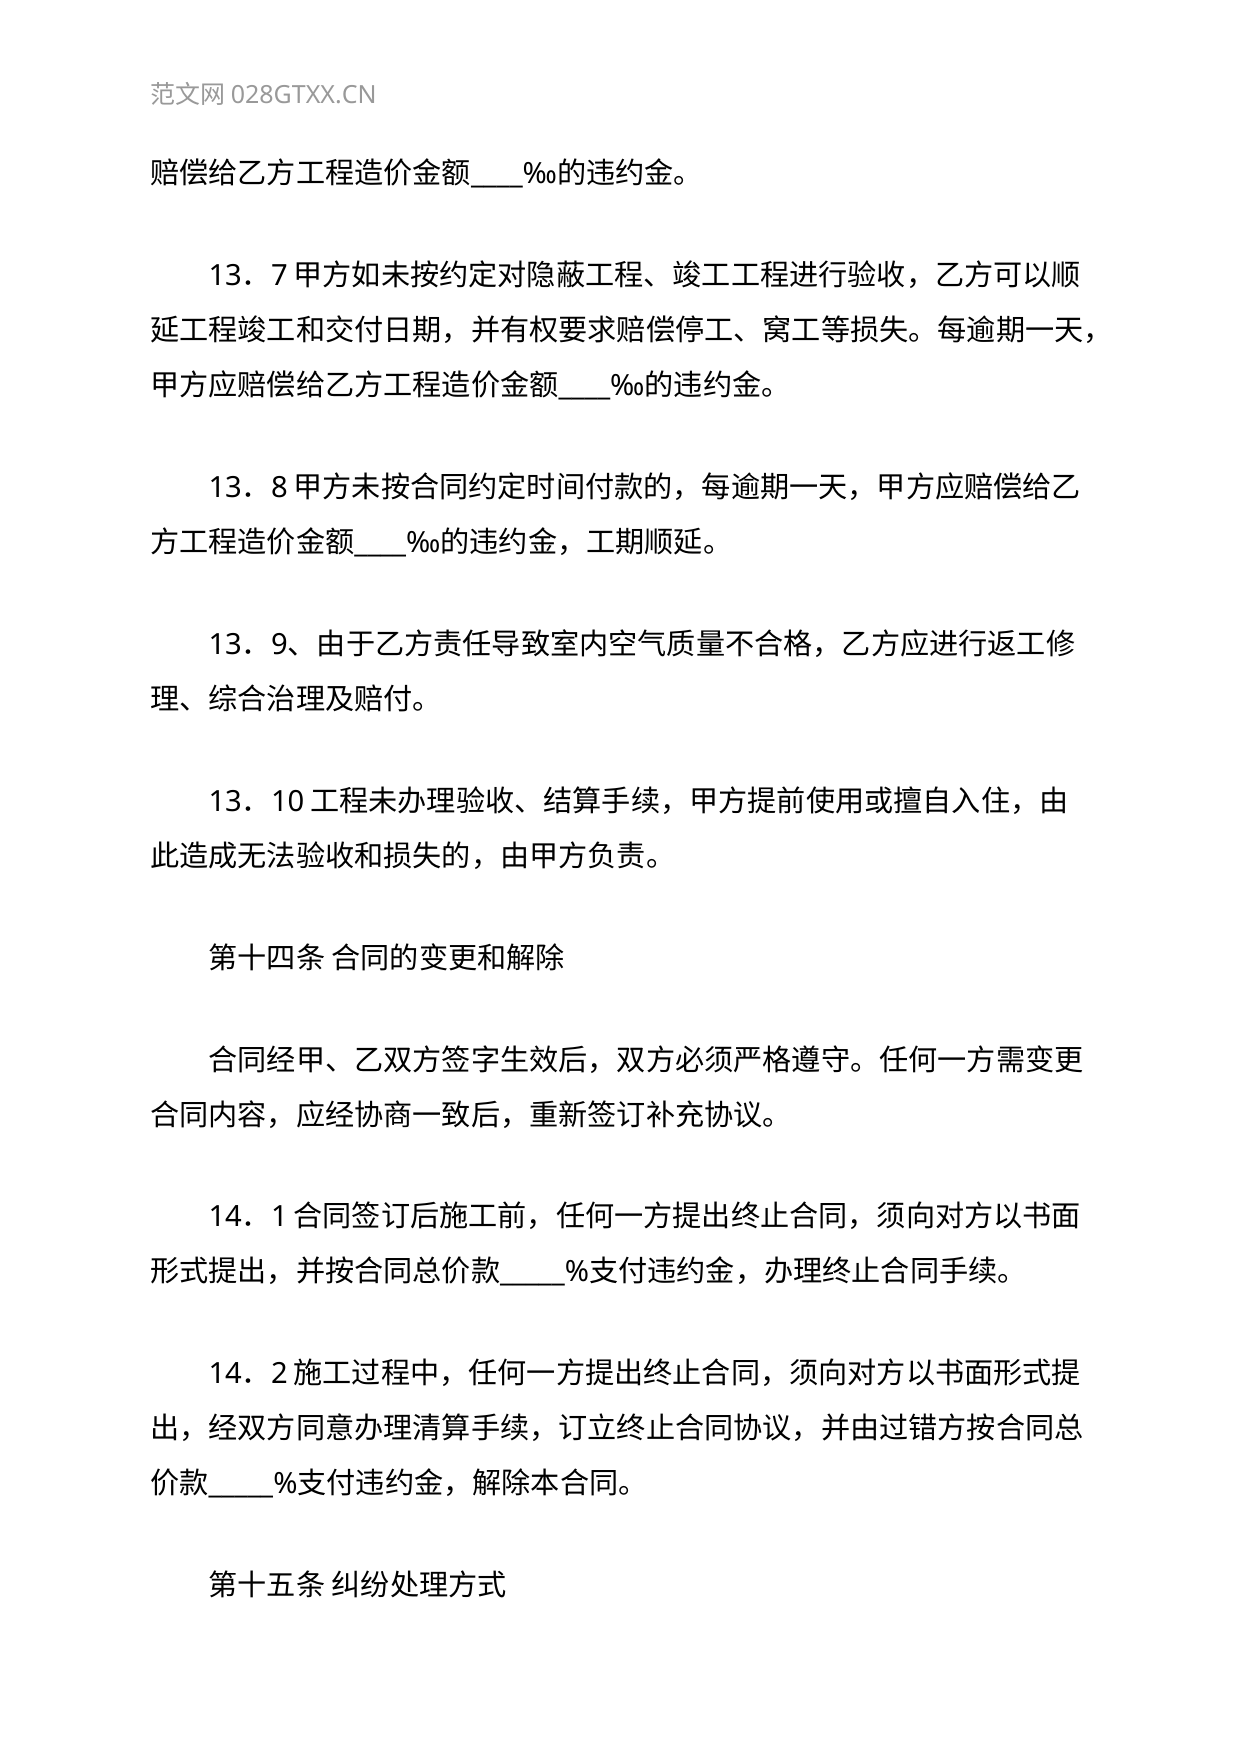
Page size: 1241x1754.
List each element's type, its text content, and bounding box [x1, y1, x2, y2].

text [150, 150, 1090, 192]
text 13．8甲方未按合同约定时间付款的，每逾期一天，甲方应赔偿给乙方工程造价金额____‰的违约金，工期顺延。 [150, 464, 1090, 561]
text 第十四条 合同的变更和解除 [150, 934, 1090, 977]
text 13．7甲方如未按约定对隐蔽工程、竣工工程进行验收，乙方可以顺延工程竣工和交付日期，并有权要求赔偿停工、窝工等损失。每逾期一天，甲方应赔偿给乙方工程造价金额____‰的违约金。 [150, 252, 1090, 404]
text 第十五条 纠纷处理方式 [150, 1562, 1090, 1604]
text 14．1合同签订后施工前，任何一方提出终止合同，须向对方以书面形式提出，并按合同总价款_____%支付违约金，办理终止合同手续。 [150, 1193, 1090, 1290]
text 13．9、由于乙方责任导致室内空气质量不合格，乙方应进行返工修理、综合治理及赔付。 [150, 621, 1090, 718]
text 13．10工程未办理验收、结算手续，甲方提前使用或擅自入住，由此造成无法验收和损失的，由甲方负责。 [150, 778, 1090, 875]
text 合同经甲、乙双方签字生效后，双方必须严格遵守。任何一方需变更合同内容，应经协商一致后，重新签订补充协议。 [150, 1036, 1090, 1133]
text 14．2施工过程中，任何一方提出终止合同，须向对方以书面形式提出，经双方同意办理清算手续，订立终止合同协议，并由过错方按合同总价款_____%支付违约金，解除本合同。 [150, 1350, 1090, 1502]
